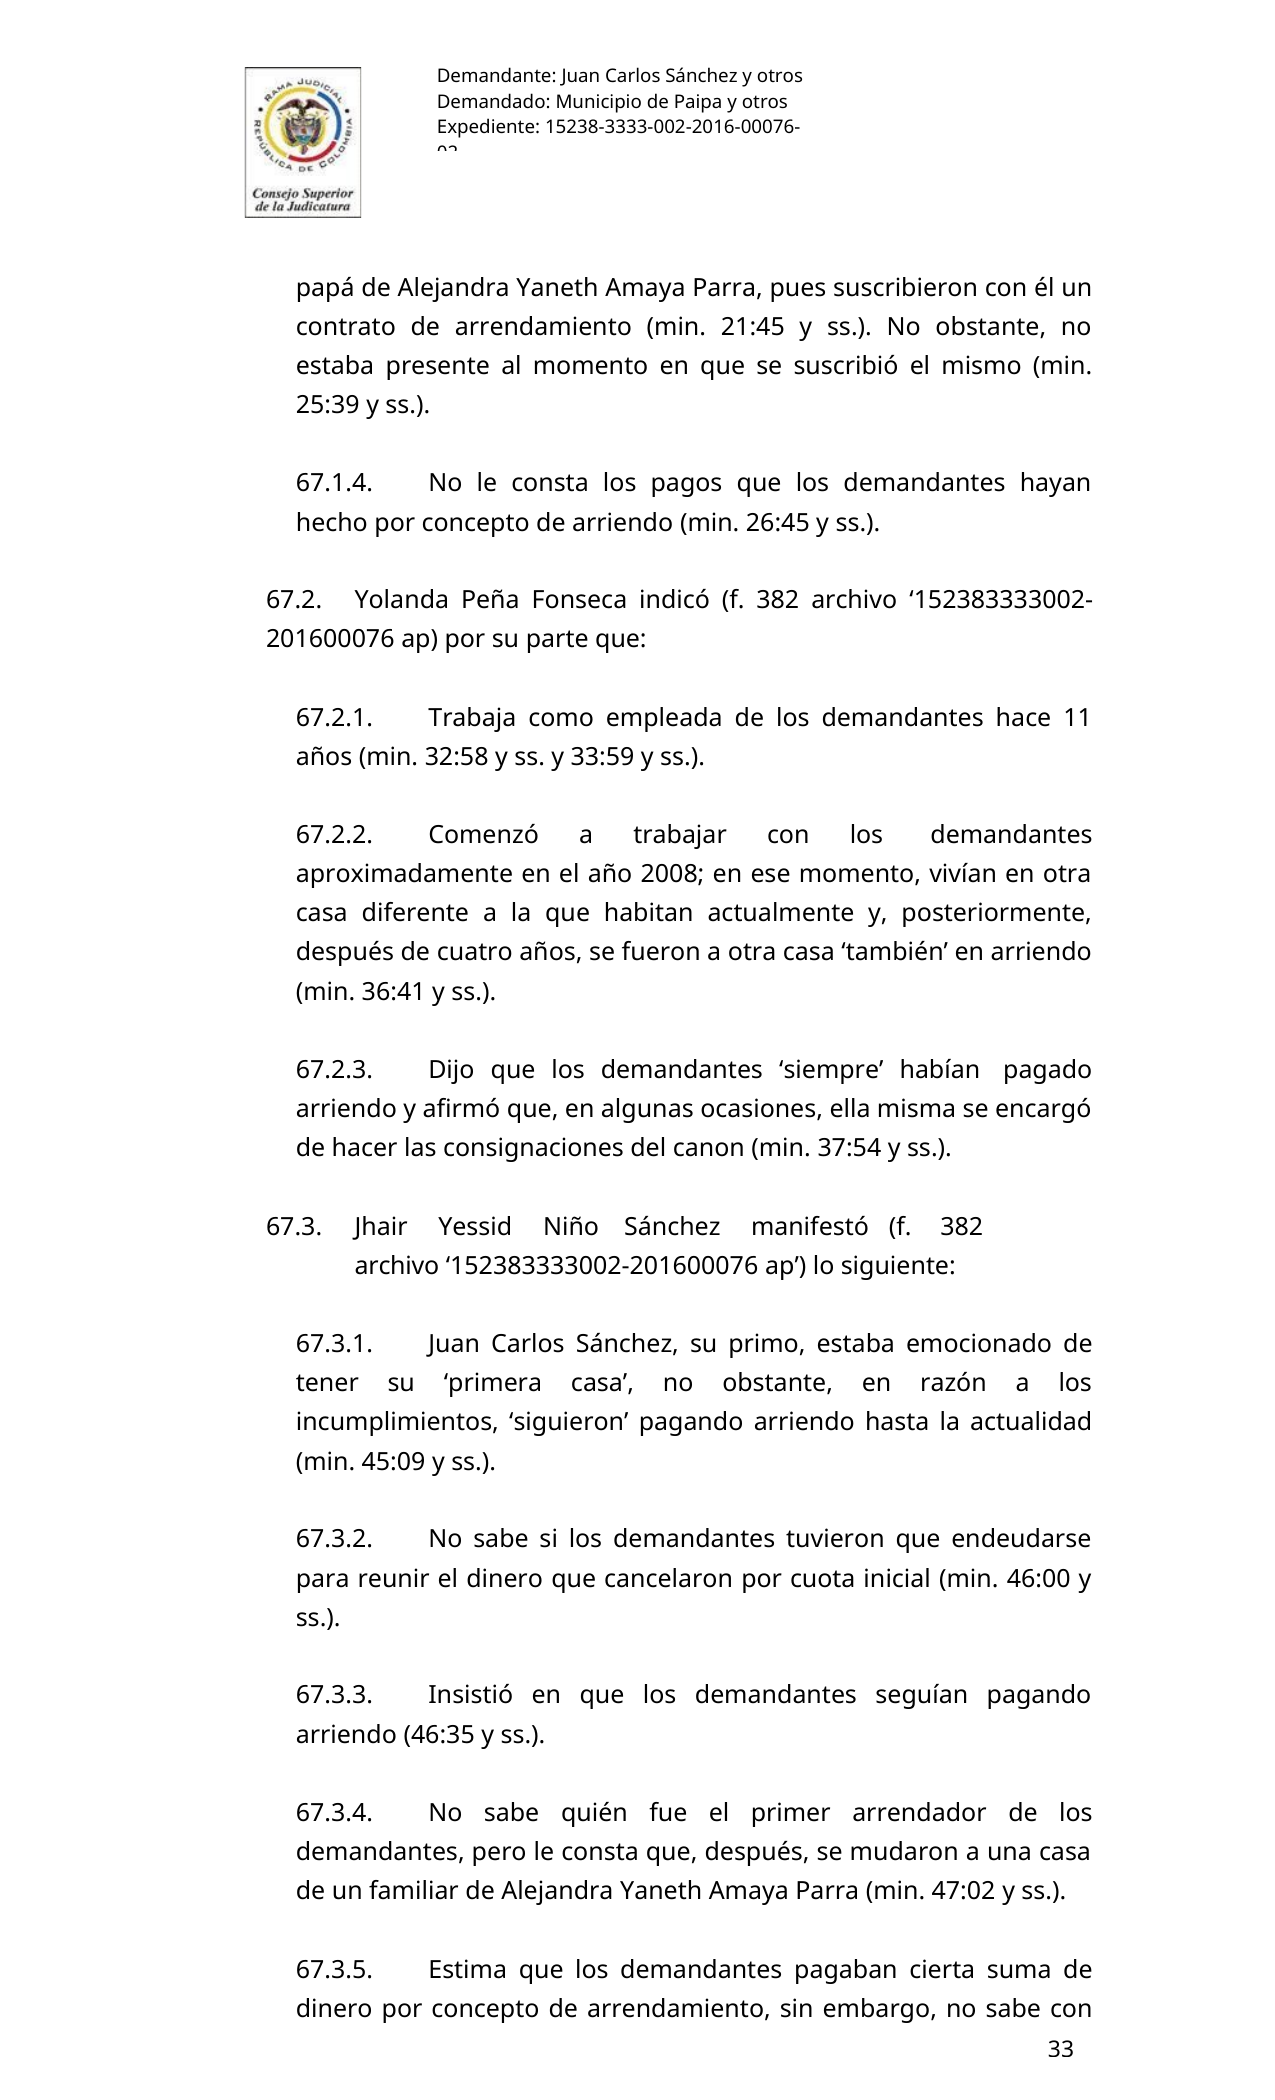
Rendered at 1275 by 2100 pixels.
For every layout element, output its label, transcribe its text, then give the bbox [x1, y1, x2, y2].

text papá de Alejandra Yaneth Amaya Parra, pues suscribieron con él un contrato de arrendamiento (min. 21:45 y ss.). No obstante, no estaba presente al momento en que se suscribió el mismo (min. 25:39 y ss.). [296, 269, 1093, 421]
list Insistió en que los demandantes seguían pagando arriendo (46:35 y ss.). [296, 1677, 1092, 1750]
list Yolanda Peña Fonseca indicó (f. 382 archivo ‘152383333002- 201600076 ap) por su parte que: [266, 582, 1093, 655]
list Dijo que los demandantes ‘siempre’ habían pagado arriendo y afirmó que, en algunas ocasiones, ella misma se encargó de hacer las consignaciones del canon (min. 37:54 y ss.). [296, 1052, 1092, 1164]
picture [244, 67, 362, 218]
list Juan Carlos Sánchez, su primo, estaba emocionado de tener su ‘primera casa’, no obstante, en razón a los incumplimientos, ‘siguieron’ pagando arriendo hasta la actualidad (min. 45:09 y ss.). [296, 1326, 1093, 1477]
list No sabe quién fue el primer arrendador de los demandantes, pero le consta que, después, se mudaron a una casa de un familiar de Alejandra Yaneth Amaya Parra (min. 47:02 y ss.). [296, 1795, 1092, 1907]
list Trabaja como empleada de los demandantes hace 11 años (min. 32:58 y ss. y 33:59 y ss.). [296, 699, 1092, 773]
list No sabe si los demandantes tuvieron que endeudarse para reunir el dinero que cancelaron por cuota inicial (min. 46:00 y ss.). [296, 1521, 1092, 1633]
list Jhair Yessid Niño Sánchez manifestó (f. 382 archivo ‘152383333002-201600076 ap’) lo siguiente: [266, 1208, 1092, 1281]
list Comenzó a trabajar con los demandantes aproximadamente en el año 2008; en ese momento, vivían en otra casa diferente a la que habitan actualmente y, posteriormente, después de cuatro años, se fueron a otra casa ‘también’ en arriendo (min. 36:41 y ss.). [296, 817, 1093, 1007]
list No le consta los pagos que los demandantes hayan hecho por concepto de arriendo (min. 26:45 y ss.). [296, 465, 1092, 538]
